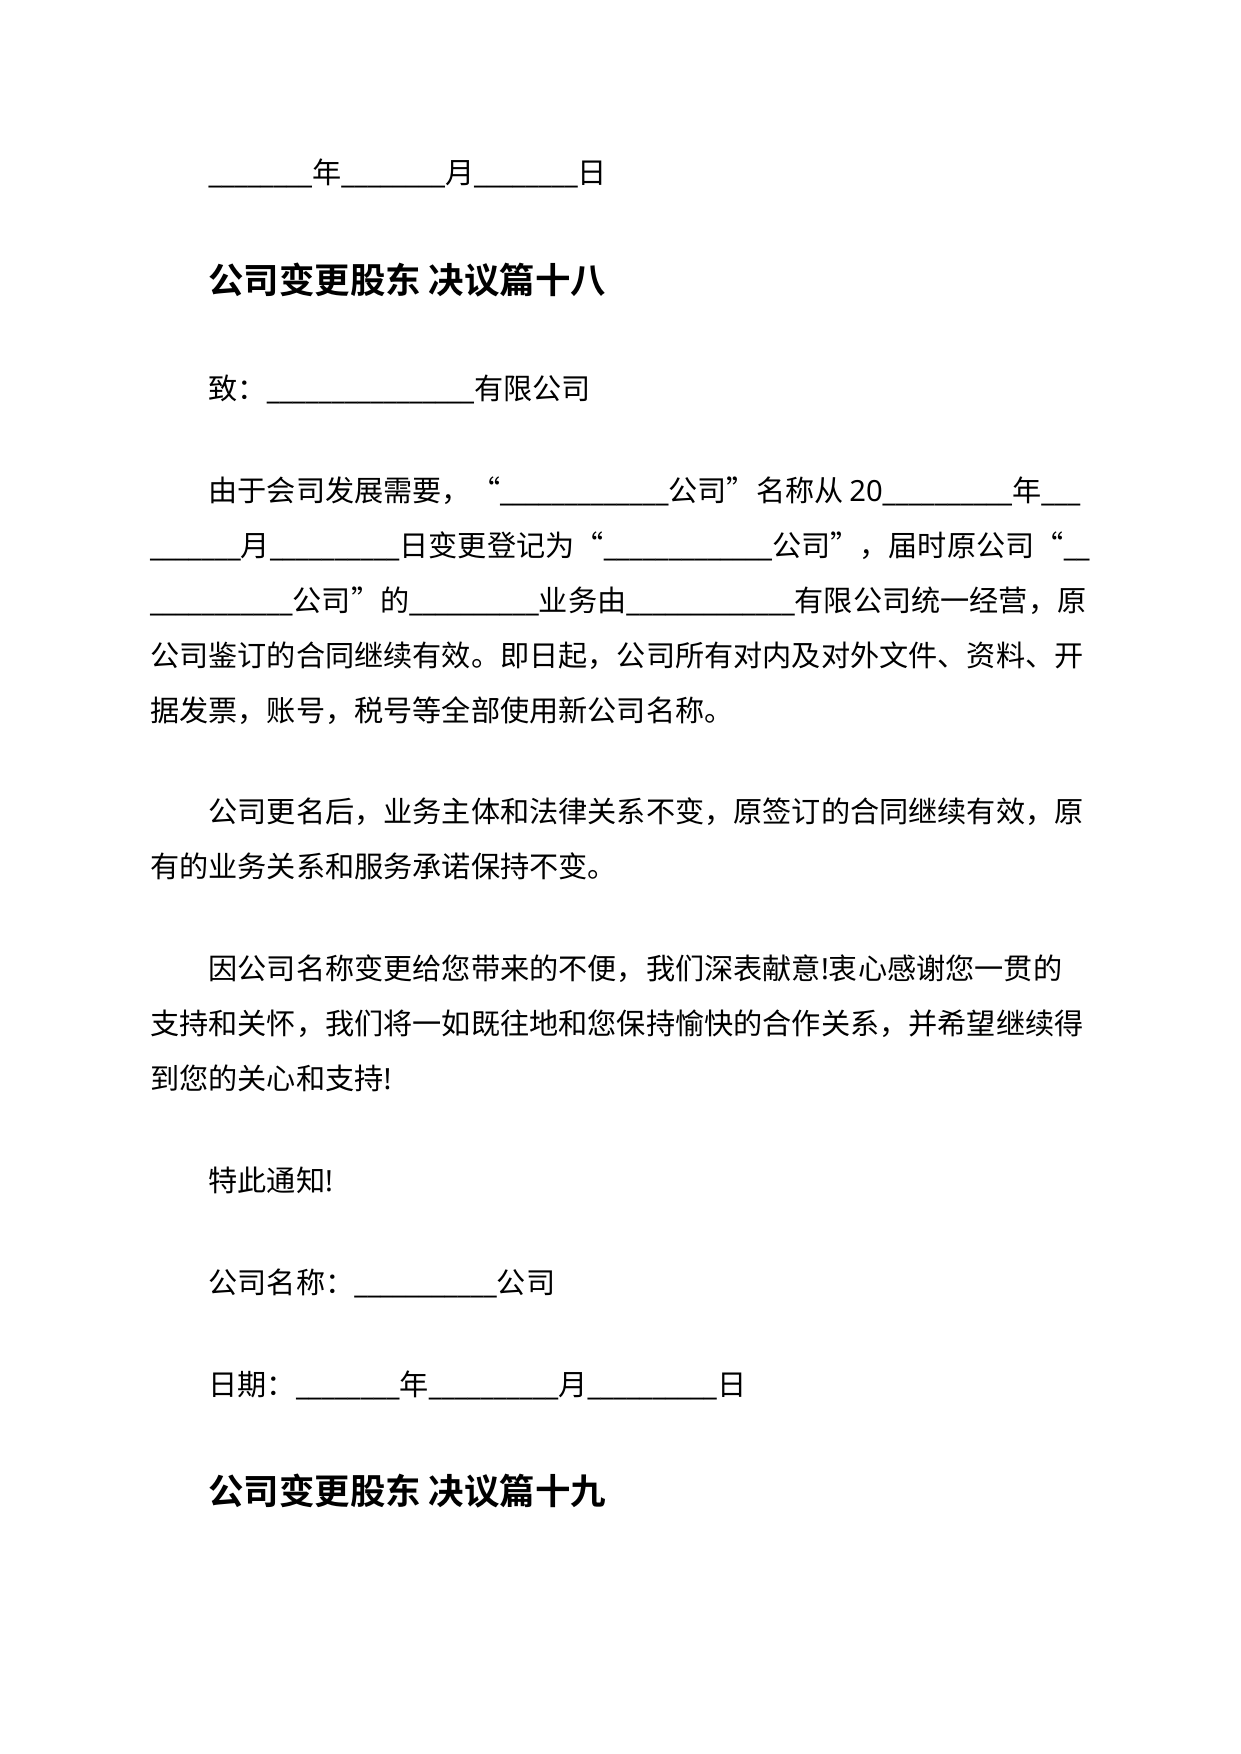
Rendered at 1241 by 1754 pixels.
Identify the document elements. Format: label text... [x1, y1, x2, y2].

text ________年________月________日 [150, 150, 1090, 192]
text 公司名称：___________公司 [150, 1259, 1090, 1302]
text 致：________________有限公司 [150, 365, 1090, 408]
text 特此通知! [150, 1158, 1090, 1200]
text 公司变更股东 决议篇十九 [150, 1463, 1090, 1515]
text 公司变更股东 决议篇十八 [150, 252, 1090, 303]
text 公司更名后，业务主体和法律关系不变，原签订的合同继续有效，原有的业务关系和服务承诺保持不变。 [150, 789, 1090, 886]
text 因公司名称变更给您带来的不便，我们深表献意!衷心感谢您一贯的支持和关怀，我们将一如既往地和您保持愉快的合作关系，并希望继续得到您的关心和支持! [150, 946, 1090, 1098]
text 日期：________年__________月__________日 [150, 1362, 1090, 1404]
text 由于会司发展需要，“_____________公司”名称从20__________年__________月__________日变更登记为“_____________公司”，届时原公司“_____________公司”的__________业务由_____________有限公司统一经营，原公司鉴订的合同继续有效。即日起，公司所有对内及对外文件、资料、开据发票，账号，税号等全部使用新公司名称。 [150, 467, 1090, 729]
